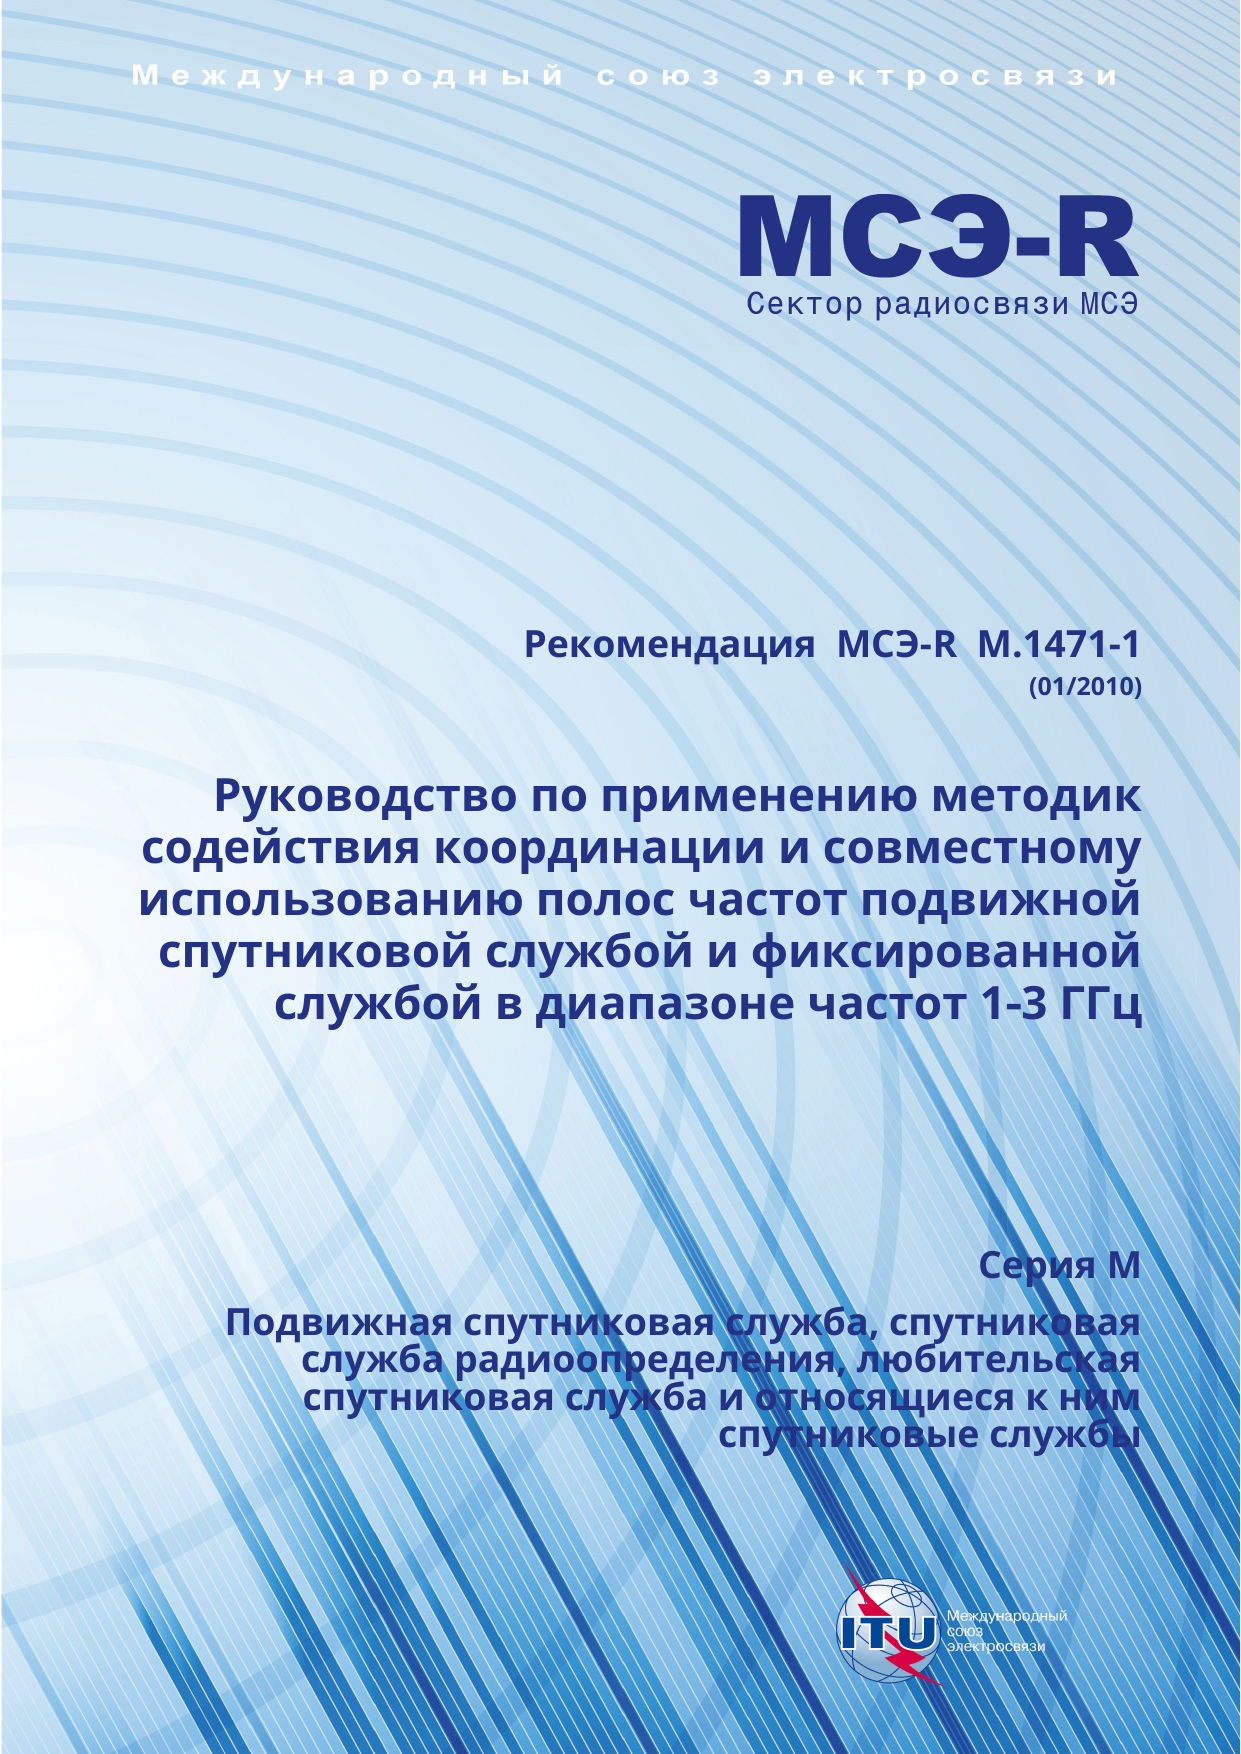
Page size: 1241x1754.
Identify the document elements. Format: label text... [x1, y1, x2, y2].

table_cell Серия M Подвижная спутниковая служба, спутниковая служба радиоопределения, любительская спутниковая служба и относящиеся к ним спутниковые службы [102, 1091, 1153, 1511]
table_cell Руководство по применению методик содействия координации и совместному использованию полос частот подвижной спутниковой службой и фиксированной службой в диапазоне частот 13 ГГц [102, 701, 1153, 1091]
picture [1, 0, 1241, 1754]
table_header Рекомендация МСЭ-R M.1471-1 (01/2010) [102, 526, 1153, 701]
